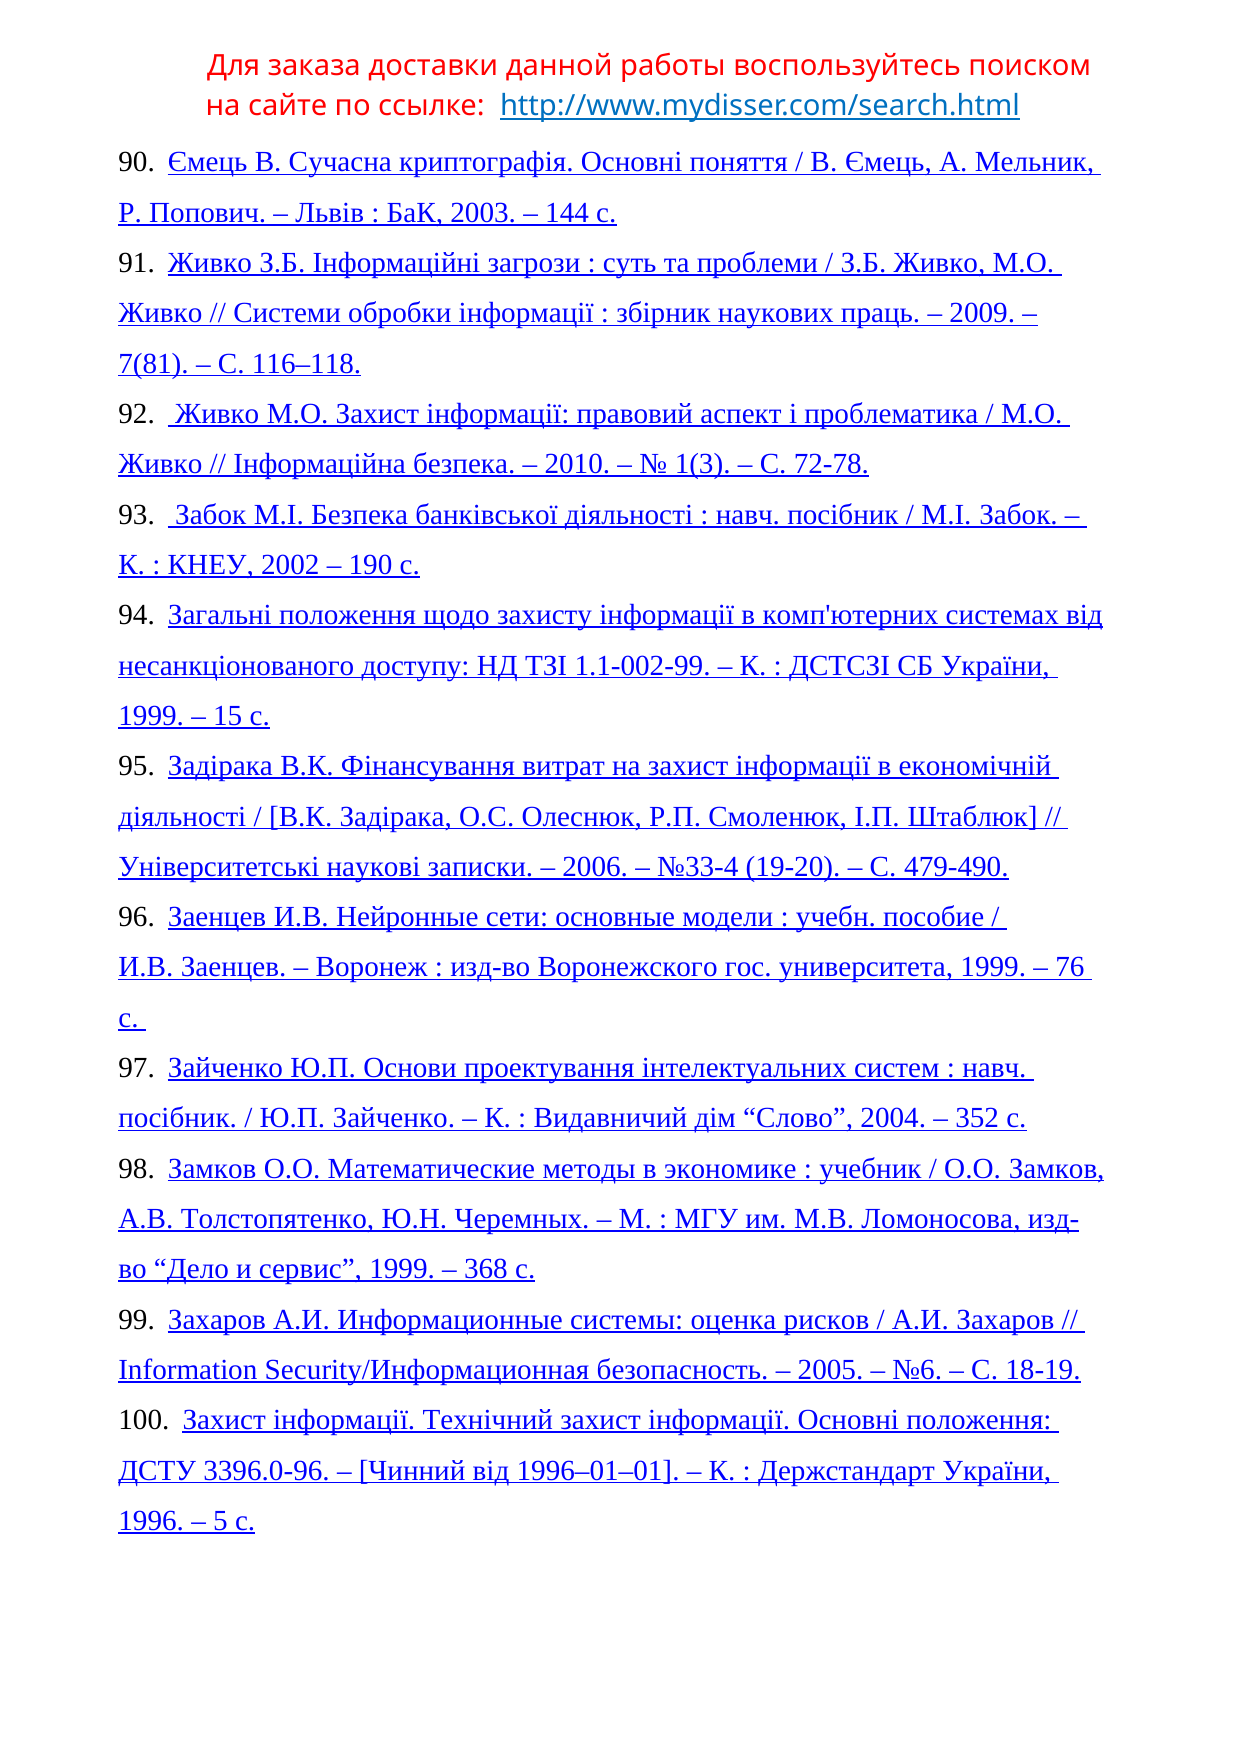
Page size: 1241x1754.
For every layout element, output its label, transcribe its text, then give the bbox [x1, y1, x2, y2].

list Задірака В.К. Фінансування витрат на захист інформації в економічній діяльності / [В.К. Задірака, О.С. Олеснюк, Р.П. Смоленюк, І.П. Штаблюк] // Університетські наукові записки. – 2006. – №33-4 (19-20). – С. 479-490. [118, 748, 1107, 882]
list Ємець В. Сучасна криптографія. Основні поняття / В. Ємець, А. Мельник, Р. Попович. – Львів : БаК, 2003. – 144 с. [118, 144, 1107, 228]
list Замков О.О. Математические методы в экономике : учебник / О.О. Замков, А.В. Толстопятенко, Ю.Н. Черемных. – М. : МГУ им. М.В. Ломоносова, изд-во “Дело и сервис”, 1999. – 368 с. [118, 1151, 1107, 1285]
list Живко М.О. Захист інформації: правовий аспект і проблематика / М.О. Живко // Інформаційна безпека. – 2010. – № 1(3). – С. 72-78. [118, 396, 1107, 480]
list Забок М.І. Безпека банківської діяльності : навч. посібник / М.І. Забок. – К. : КНЕУ, 2002 – 190 с. [118, 497, 1107, 581]
list Живко З.Б. Інформаційні загрози : суть та проблеми / З.Б. Живко, М.О. Живко // Системи обробки інформації : збірник наукових праць. – 2009. –7(81). – С. 116–118. [118, 245, 1107, 379]
list Загальні положення щодо захисту інформації в комп'ютерних системах від несанкціонованого доступу: НД ТЗІ 1.1-002-99. – К. : ДСТСЗІ СБ України, 1999. – 15 с. [118, 597, 1107, 732]
list Зайченко Ю.П. Основи проектування інтелектуальних систем : навч. посібник. / Ю.П. Зайченко. – К. : Видавничий дім “Слово”, 2004. – 352 с. [118, 1050, 1107, 1134]
list Захаров А.И. Информационные системы: оценка рисков / А.И. Захаров // Information Security/Информационная безопасность. – 2005. – №6. – С. 18-19. [118, 1302, 1107, 1386]
list Заенцев И.В. Нейронные сети: основные модели : учебн. пособие / И.В. Заенцев. – Воронеж : изд-во Воронежского гос. университета, 1999. – 76 с. [118, 899, 1107, 1033]
list Захист інформації. Технічний захист інформації. Основні положення: ДСТУ 3396.0-96. – [Чинний від 1996–01–01]. – К. : Держстандарт України, 1996. – 5 с. [118, 1402, 1107, 1537]
